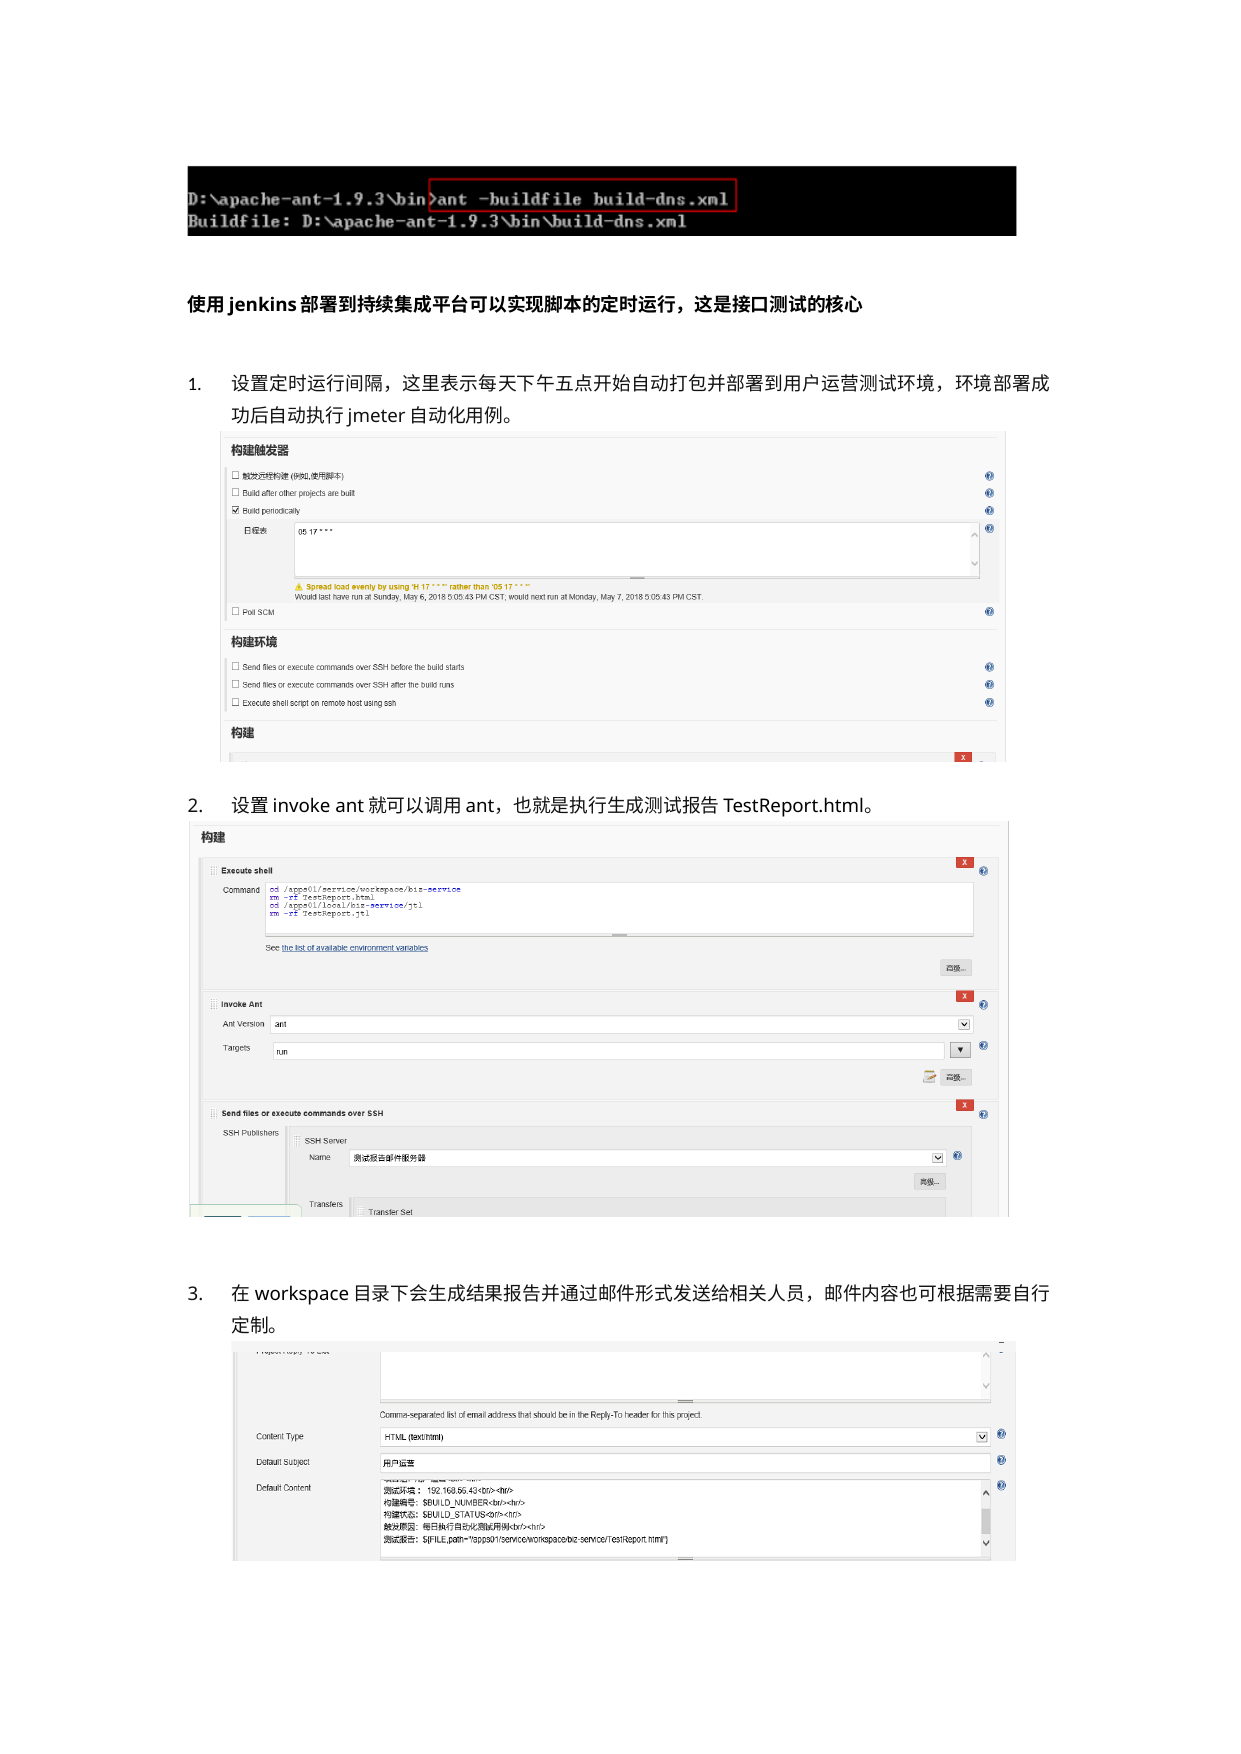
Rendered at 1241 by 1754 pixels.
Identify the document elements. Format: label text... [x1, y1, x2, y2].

picture [231, 1341, 1016, 1561]
subtitle 使用jenkins部署到持续集成平台可以实现脚本的定时运行，这是接口测试的核心 [187, 287, 1053, 319]
list 设置invoke ant就可以调用ant，也就是执行生成测试报告TestReport.html。 [187, 788, 1053, 821]
picture [187, 821, 1053, 1217]
picture [187, 162, 1019, 236]
list 设置定时运行间隔，这里表示每天下午五点开始自动打包并部署到用户运营测试环境，环境部署成功后自动执行jmeter自动化用例。 [187, 366, 1053, 431]
picture [187, 431, 1026, 762]
list 在 workspace目录下会生成结果报告并通过邮件形式发送给相关人员，邮件内容也可根据需要自行定制。 [187, 1276, 1053, 1341]
